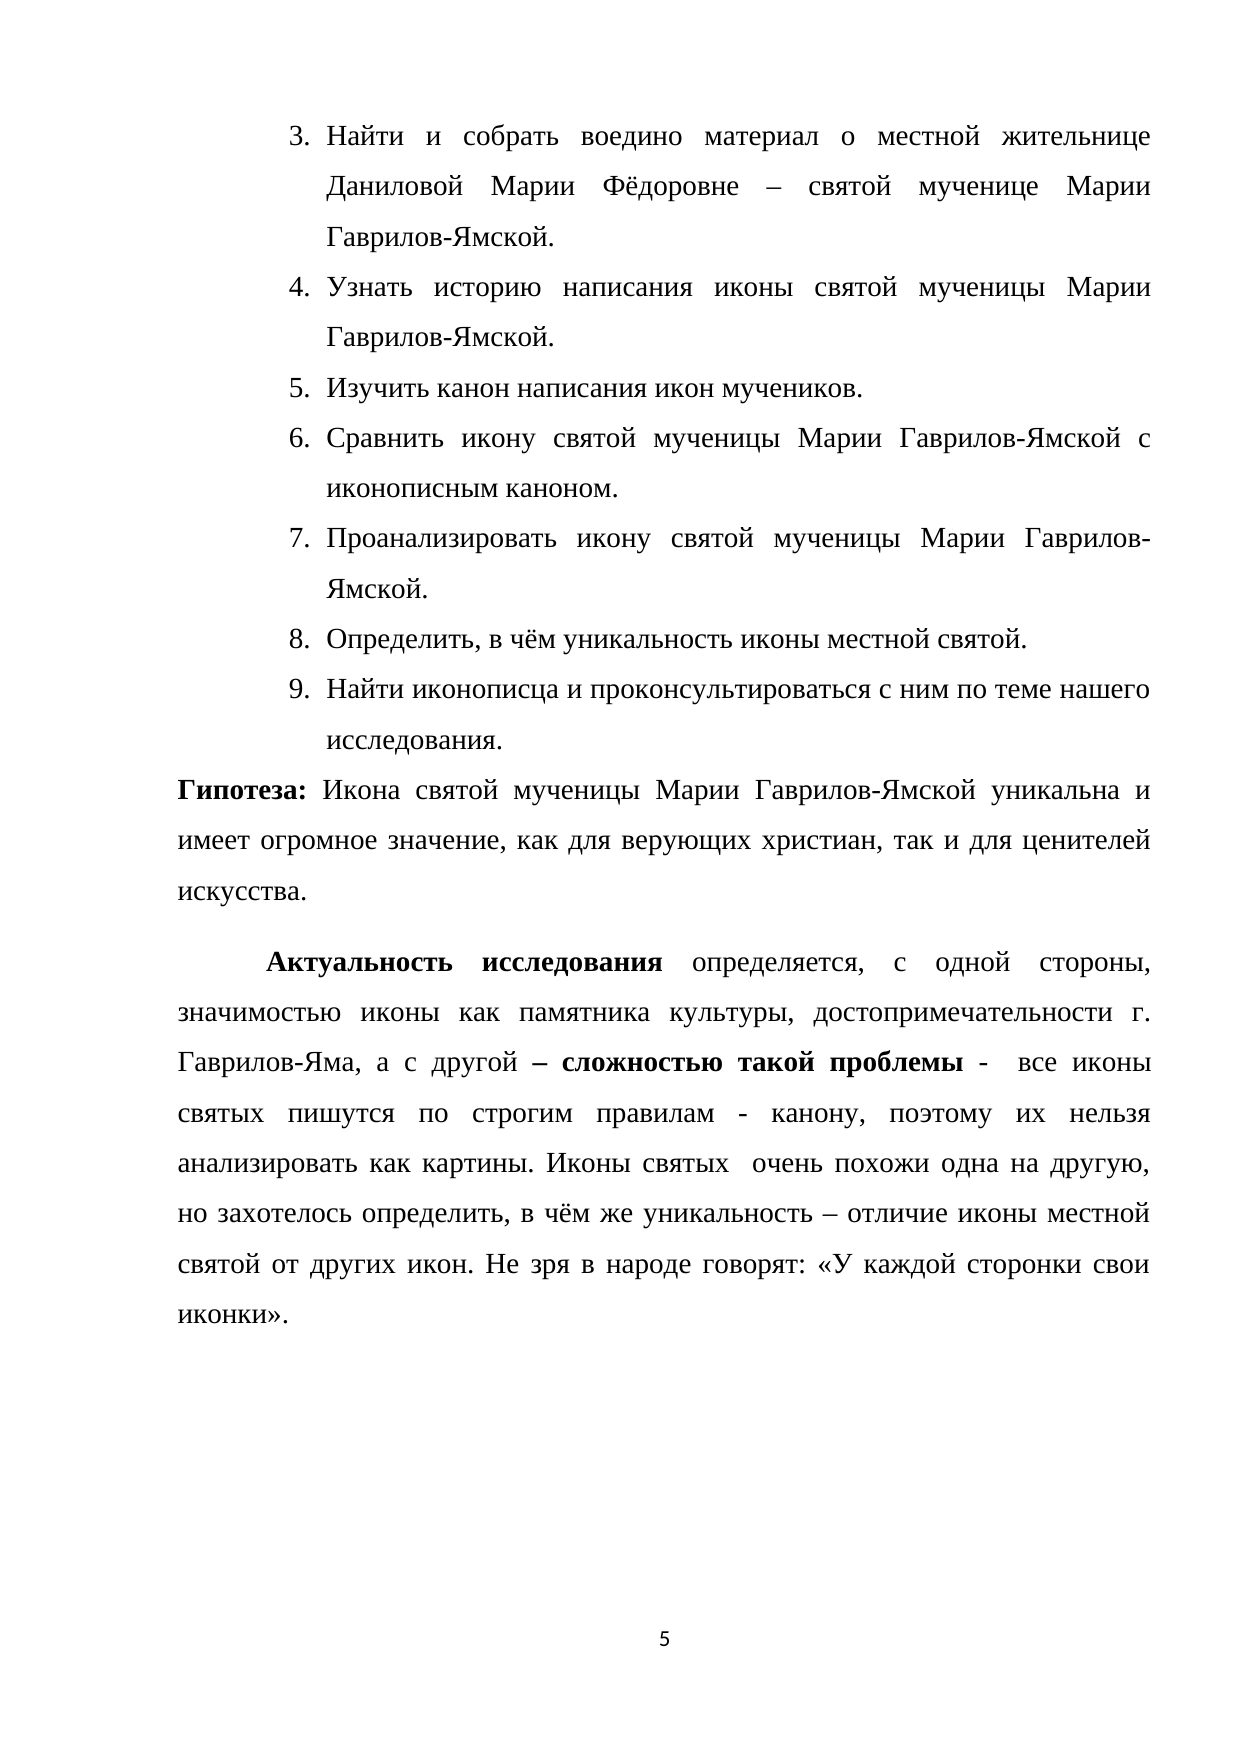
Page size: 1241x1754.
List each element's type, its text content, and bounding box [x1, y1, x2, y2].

list Изучить канон написания икон мучеников. [288, 370, 1152, 403]
list Проанализировать икону святой мученицы Марии Гаврилов-Ямской. [288, 521, 1152, 604]
list Сравнить икону святой мученицы Марии Гаврилов-Ямской с иконописным каноном. [288, 420, 1152, 504]
text Актуальность исследования определяется, с одной стороны, значимостью иконы как памятника культуры, достопримечательности г. Гаврилов-Яма, а с другой – сложностью такой проблемы - все иконы святых пишутся по строгим правилам - канону, поэтому их нельзя анализировать как картины. Иконы святых очень похожи одна на другую, но захотелось определить, в чём же уникальность – отличие иконы местной святой от других икон. Не зря в народе говорят: «У каждой сторонки свои иконки». [177, 944, 1152, 1330]
list Определить, в чём уникальность иконы местной святой. [288, 621, 1152, 655]
list Найти и собрать воедино материал о местной жительнице Даниловой Марии Фёдоровне – святой мученице Марии Гаврилов-Ямской. [288, 118, 1152, 252]
list Найти иконописца и проконсультироваться с ним по теме нашего исследования. [288, 672, 1152, 755]
list Узнать историю написания иконы святой мученицы Марии Гаврилов-Ямской. [288, 269, 1152, 353]
text Гипотеза: Икона святой мученицы Марии Гаврилов-Ямской уникальна и имеет огромное значение, как для верующих христиан, так и для ценителей искусства. [177, 772, 1152, 906]
